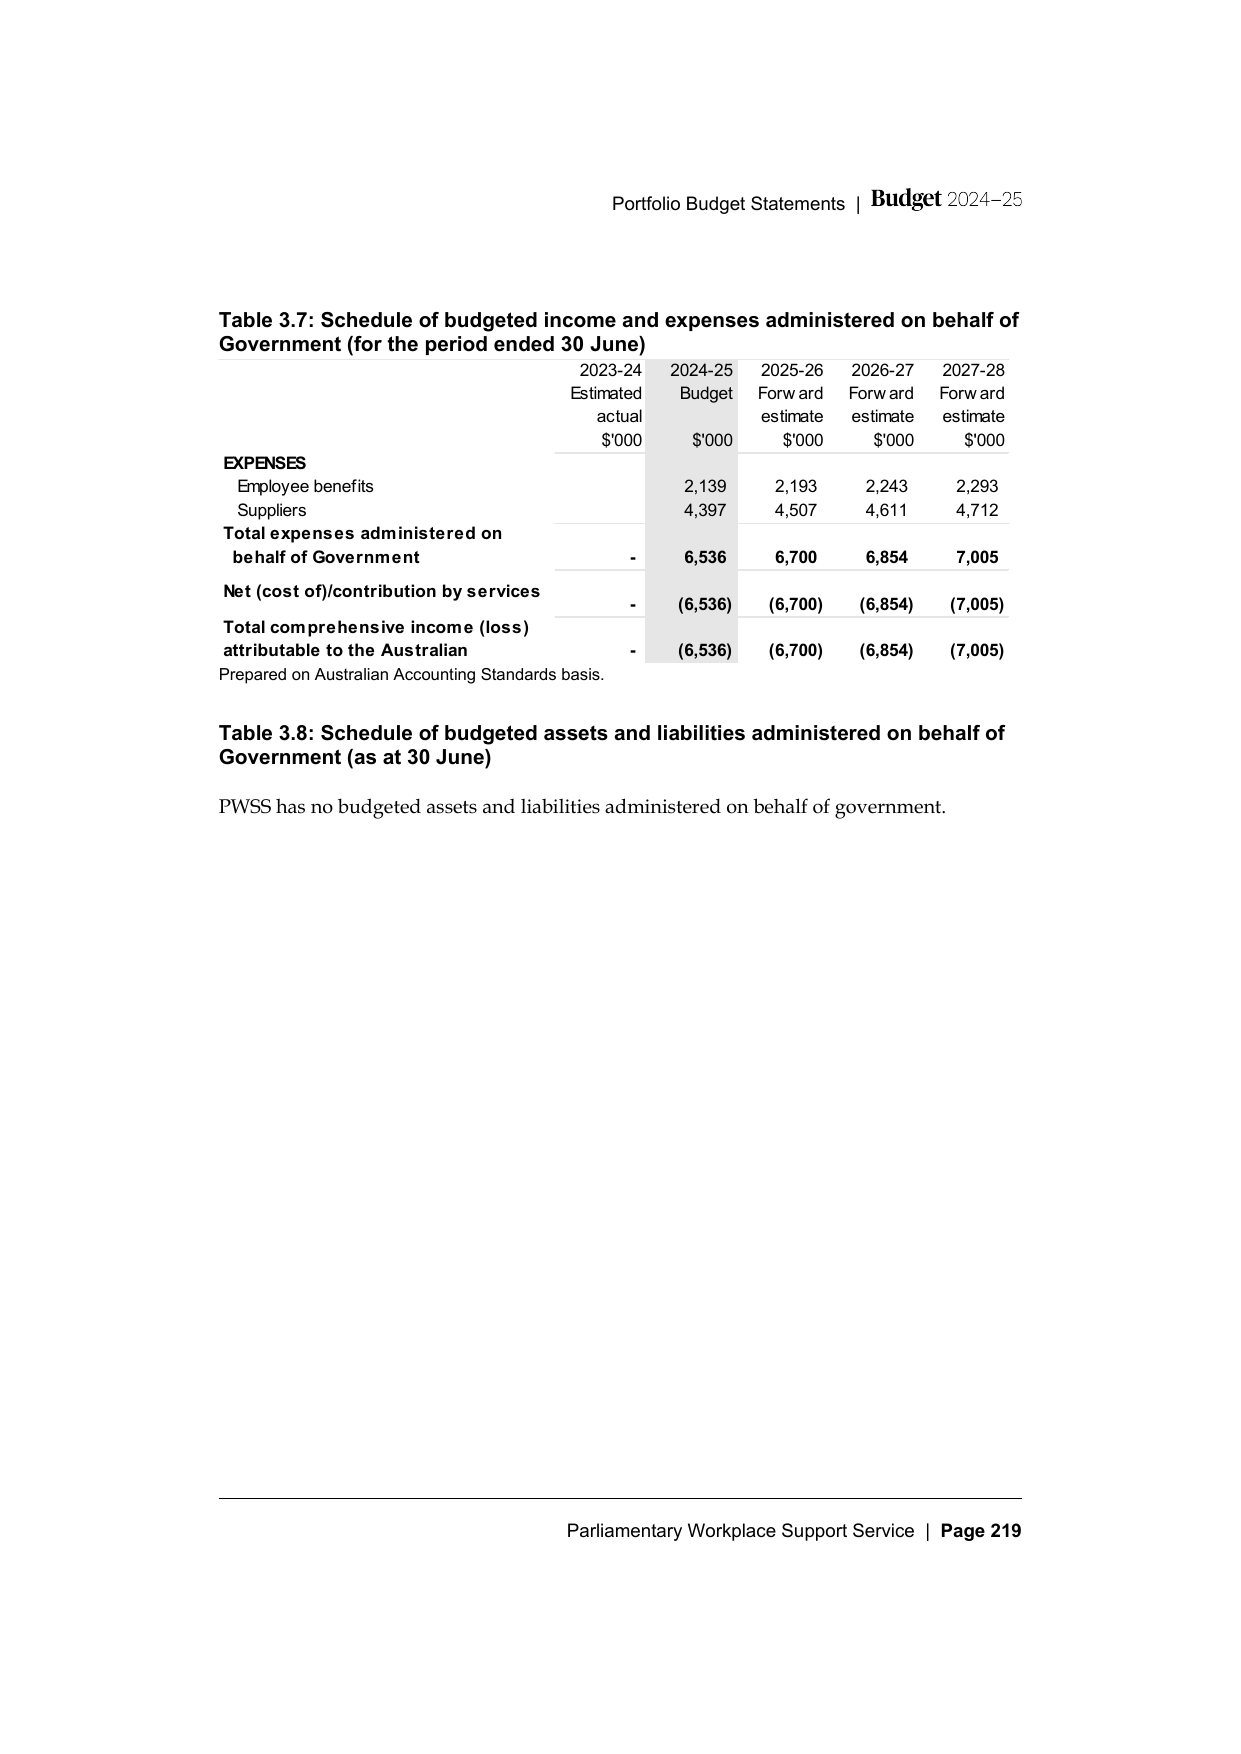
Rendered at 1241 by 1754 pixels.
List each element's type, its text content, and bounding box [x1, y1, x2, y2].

text Prepared on Australian Accounting Standards basis. [218, 359, 1022, 684]
picture [871, 188, 1022, 211]
subtitle Table 3.8: Schedule of budgeted assets and liabilities administered on behalf of Government (as at 30 June) [218, 721, 1022, 769]
subtitle Table 3.7: Schedule of budgeted income and expenses administered on behalf of Government (for the period ended 30 June) [218, 308, 1022, 356]
text PWSS has no budgeted assets and liabilities administered on behalf of government. [218, 795, 1033, 819]
